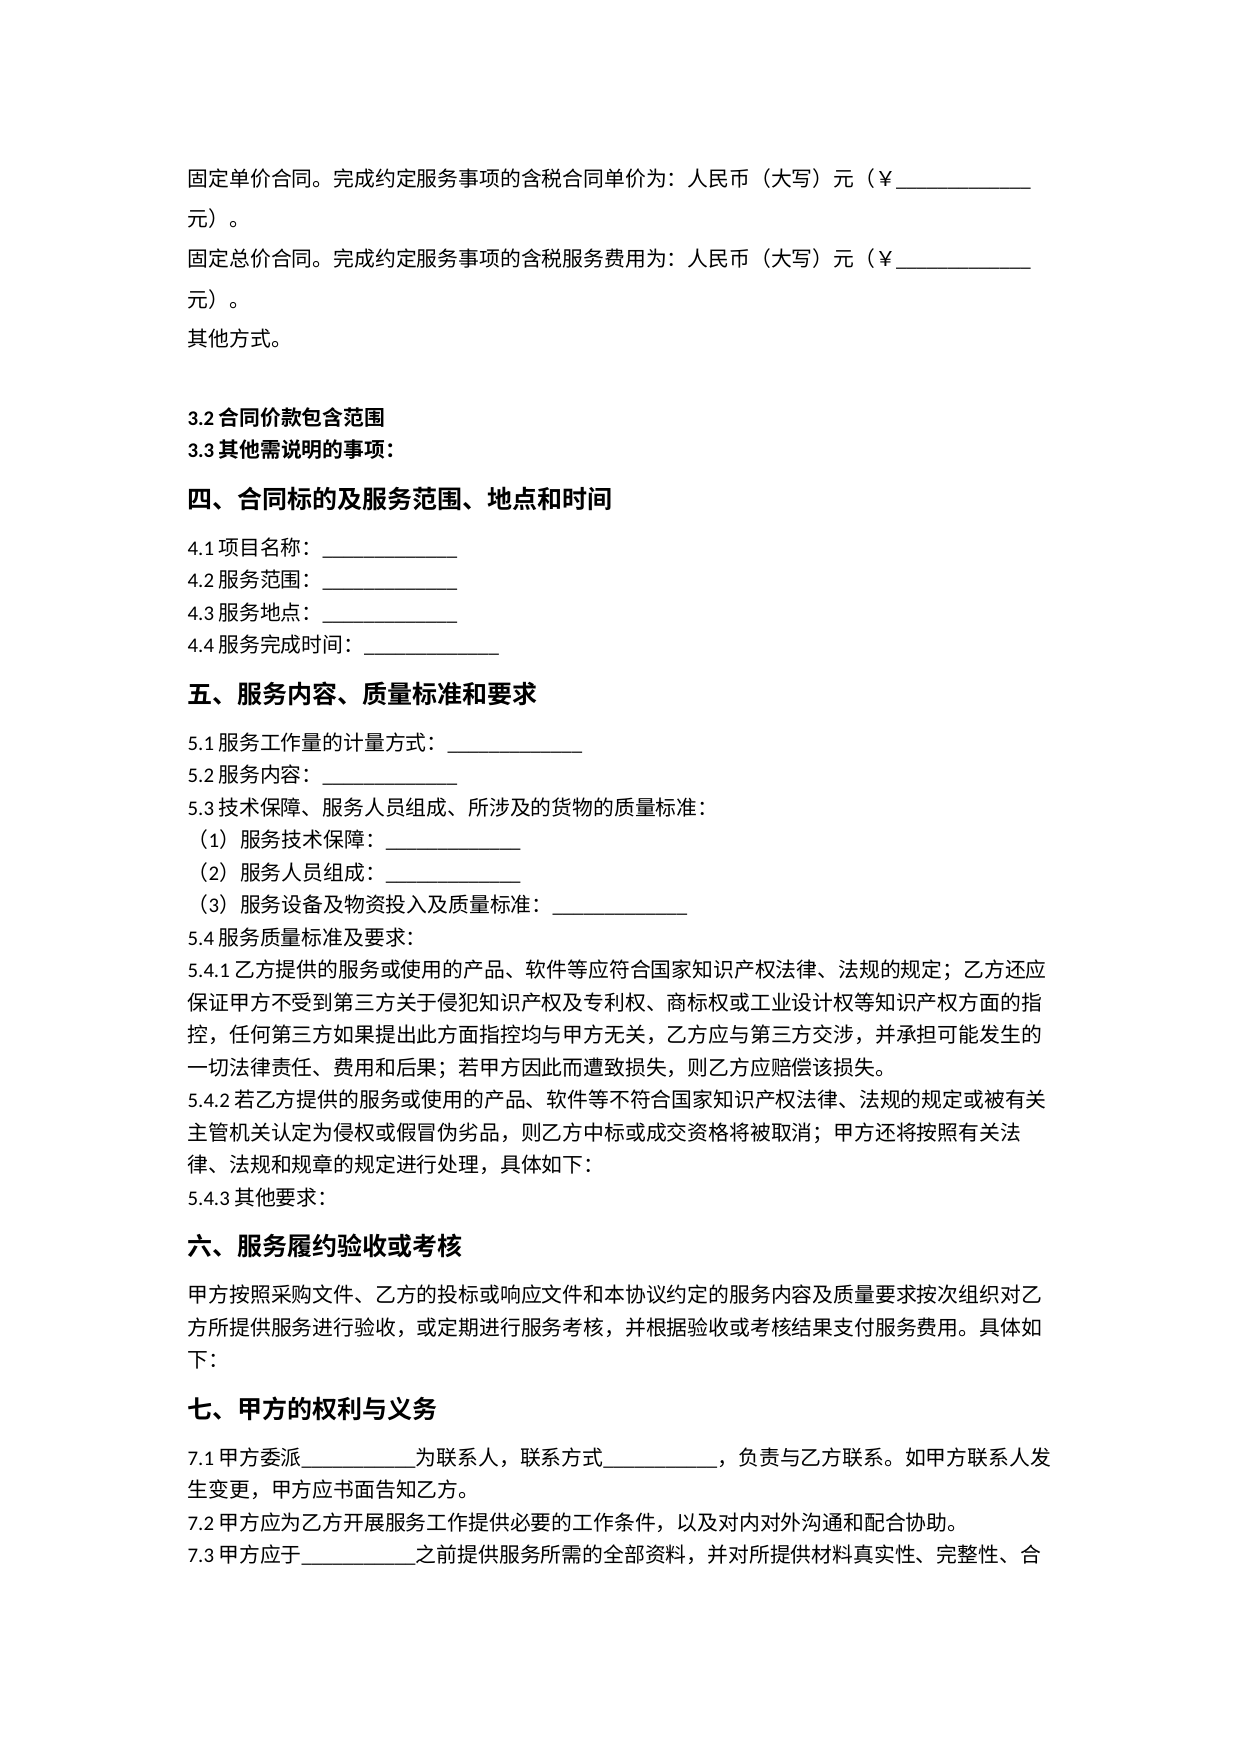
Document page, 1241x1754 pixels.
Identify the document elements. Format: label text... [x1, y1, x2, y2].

text 六、服务履约验收或考核 [187, 1213, 1053, 1278]
text 4.2服务范围：_____________ [187, 563, 1053, 596]
text 4.4服务完成时间：_____________ [187, 628, 1053, 661]
text 四、合同标的及服务范围、地点和时间 [187, 466, 1053, 531]
text 5.2服务内容：_____________ [187, 758, 1053, 791]
text （2）服务人员组成：_____________ [187, 856, 1053, 888]
text 5.1服务工作量的计量方式：_____________ [187, 726, 1053, 758]
text 其他方式。 [187, 322, 1053, 355]
text 固定总价合同。完成约定服务事项的含税服务费用为：人民币（大写）元（￥_____________元）。 [187, 242, 1053, 315]
text 7.2甲方应为乙方开展服务工作提供必要的工作条件，以及对内对外沟通和配合协助。 [187, 1506, 1053, 1538]
text 七、甲方的权利与义务 [187, 1376, 1053, 1441]
text 固定单价合同。完成约定服务事项的含税合同单价为：人民币（大写）元（￥_____________元）。 [187, 162, 1053, 235]
text 7.1甲方委派___________为联系人，联系方式___________，负责与乙方联系。如甲方联系人发生变更，甲方应书面告知乙方。 [187, 1441, 1053, 1506]
text 4.3服务地点：_____________ [187, 596, 1053, 628]
text 甲方按照采购文件、乙方的投标或响应文件和本协议约定的服务内容及质量要求按次组织对乙方所提供服务进行验收，或定期进行服务考核，并根据验收或考核结果支付服务费用。具体如下： [187, 1278, 1053, 1376]
text 5.3技术保障、服务人员组成、所涉及的货物的质量标准： [187, 791, 1053, 823]
text （3）服务设备及物资投入及质量标准：_____________ [187, 888, 1053, 921]
text 五、服务内容、质量标准和要求 [187, 661, 1053, 726]
text 3.2合同价款包含范围 [187, 401, 1053, 433]
text 5.4.3其他要求： [187, 1181, 1053, 1213]
text 4.1项目名称：_____________ [187, 531, 1053, 563]
text 5.4.1乙方提供的服务或使用的产品、软件等应符合国家知识产权法律、法规的规定；乙方还应保证甲方不受到第三方关于侵犯知识产权及专利权、商标权或工业设计权等知识产权方面的指控，任何第三方如果提出此方面指控均与甲方无关，乙方应与第三方交涉，并承担可能发生的一切法律责任、费用和后果；若甲方因此而遭致损失，则乙方应赔偿该损失。 [187, 953, 1053, 1083]
text 5.4.2若乙方提供的服务或使用的产品、软件等不符合国家知识产权法律、法规的规定或被有关主管机关认定为侵权或假冒伪劣品，则乙方中标或成交资格将被取消；甲方还将按照有关法律、法规和规章的规定进行处理，具体如下： [187, 1083, 1053, 1181]
text 3.3其他需说明的事项： [187, 433, 1053, 466]
text （1）服务技术保障：_____________ [187, 823, 1053, 856]
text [187, 1538, 1053, 1571]
text 5.4服务质量标准及要求： [187, 921, 1053, 953]
